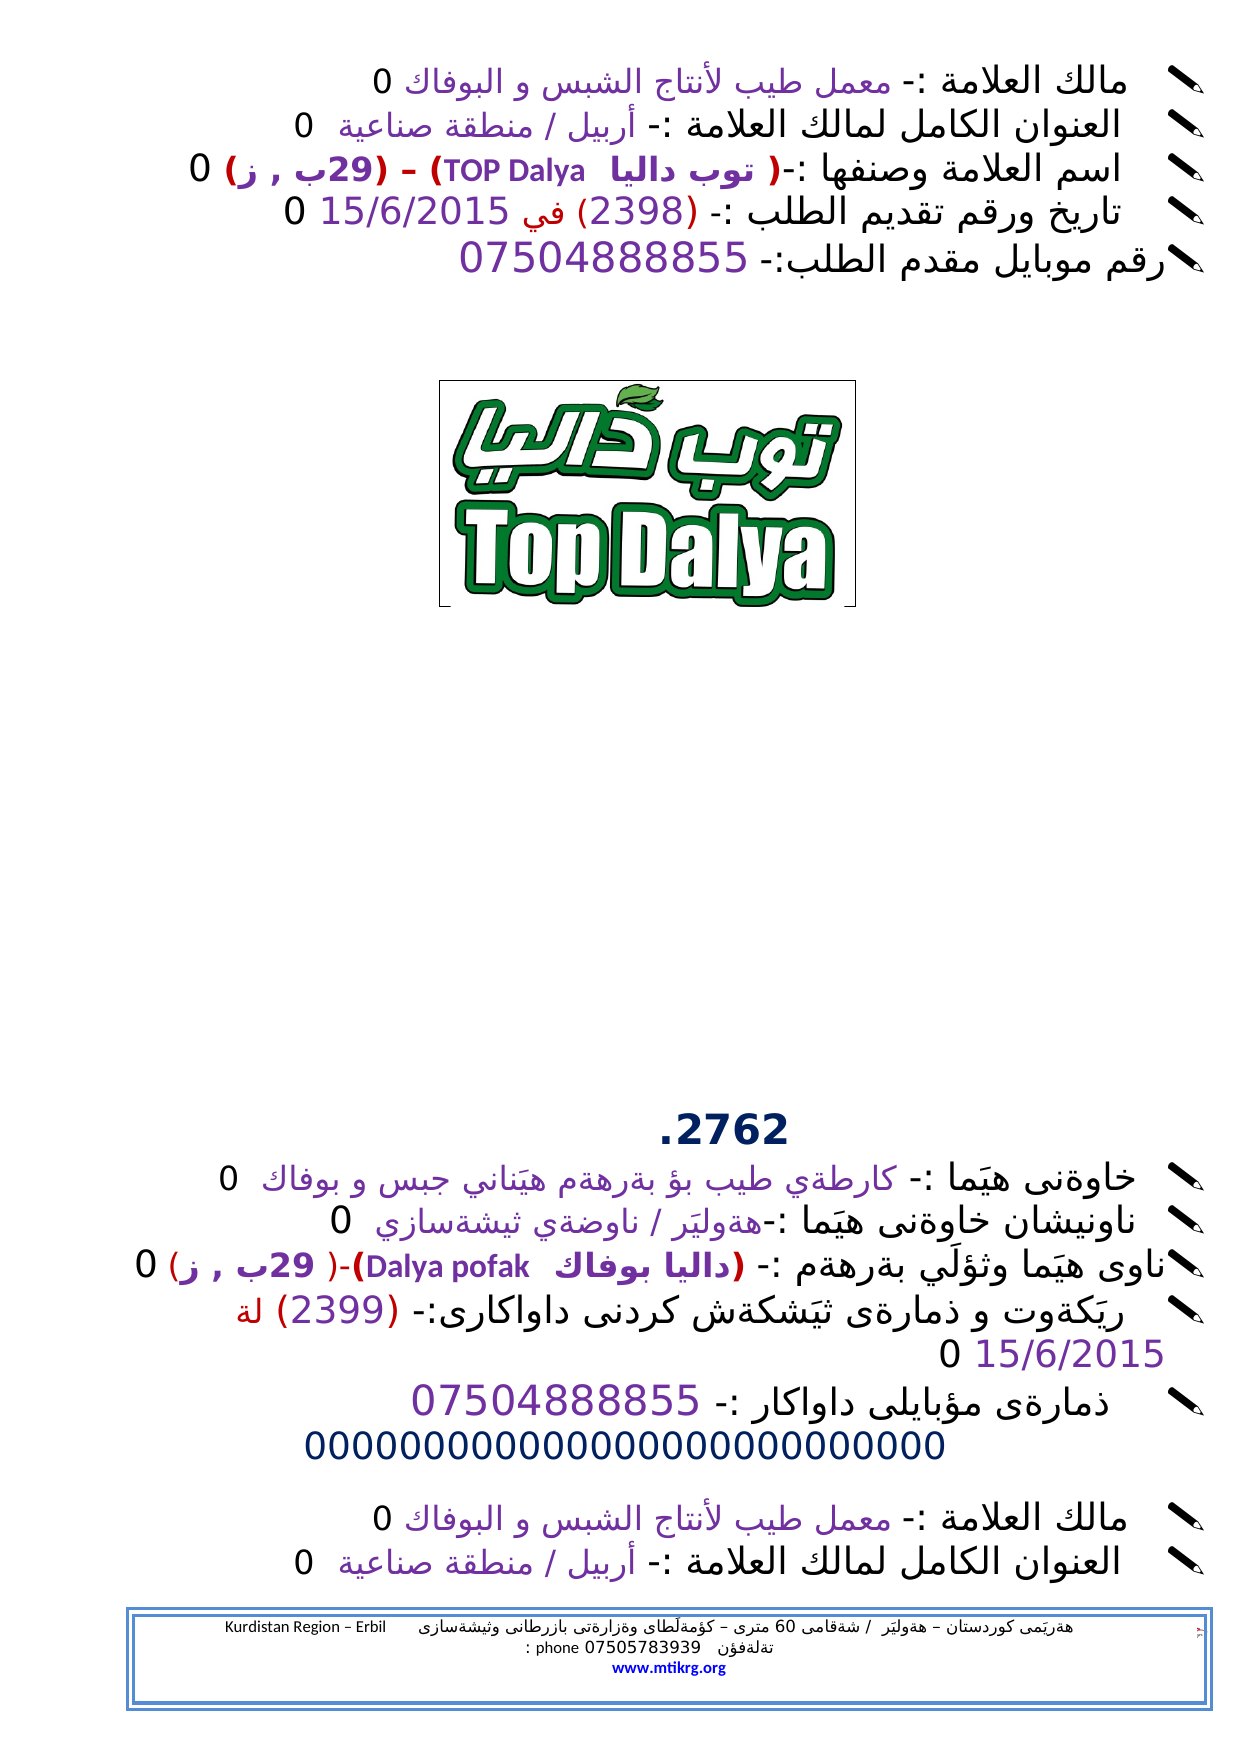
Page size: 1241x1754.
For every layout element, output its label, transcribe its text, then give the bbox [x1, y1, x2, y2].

list العنوان الكامل لمالك العلامة :- أربيل / منطقة صناعية 0 [84, 1539, 1166, 1583]
picture [1197, 1619, 1204, 1641]
text 000000000000000000000000000 [84, 1425, 1166, 1468]
list ناوى هيَما وثؤلَي بةرهةم :- (داليا بوفاك Dalya pofak)-( 29ب , ز) 0 [84, 1243, 1166, 1286]
list مالك العلامة :- معمل طيب لأنتاج الشبس و البوفاك 0 [84, 1496, 1166, 1539]
list ريَكةوت و ذمارةى ثيَشكةش كردنى داواكارى:- (2399) لة 15/6/2015 0 [84, 1289, 1166, 1376]
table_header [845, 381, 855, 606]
list خاوةنى هيَما :- كارطةي طيب بؤ بةرهةم هيَناني جبس و بوفاك 0 [84, 1155, 1166, 1199]
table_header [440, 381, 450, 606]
picture [450, 381, 845, 607]
list مالك العلامة :- معمل طيب لأنتاج الشبس و البوفاك 0 [84, 59, 1166, 103]
list تاريخ ورقم تقديم الطلب :- (2398) في 15/6/2015 0 [84, 190, 1166, 234]
list ذمارةى مؤبايلى داواكار :- 07504888855 [84, 1376, 1166, 1425]
list رقم موبايل مقدم الطلب:- 07504888855 [84, 234, 1166, 282]
list العنوان الكامل لمالك العلامة :- أربيل / منطقة صناعية 0 [84, 103, 1166, 146]
list ناونيشان خاوةنى هيَما :-هةوليَر / ناوضةي ثيشةسازي 0 [84, 1199, 1166, 1243]
list اسم العلامة وصنفها :-( توب داليا TOP Dalya) – (29ب , ز) 0 [84, 146, 1166, 190]
